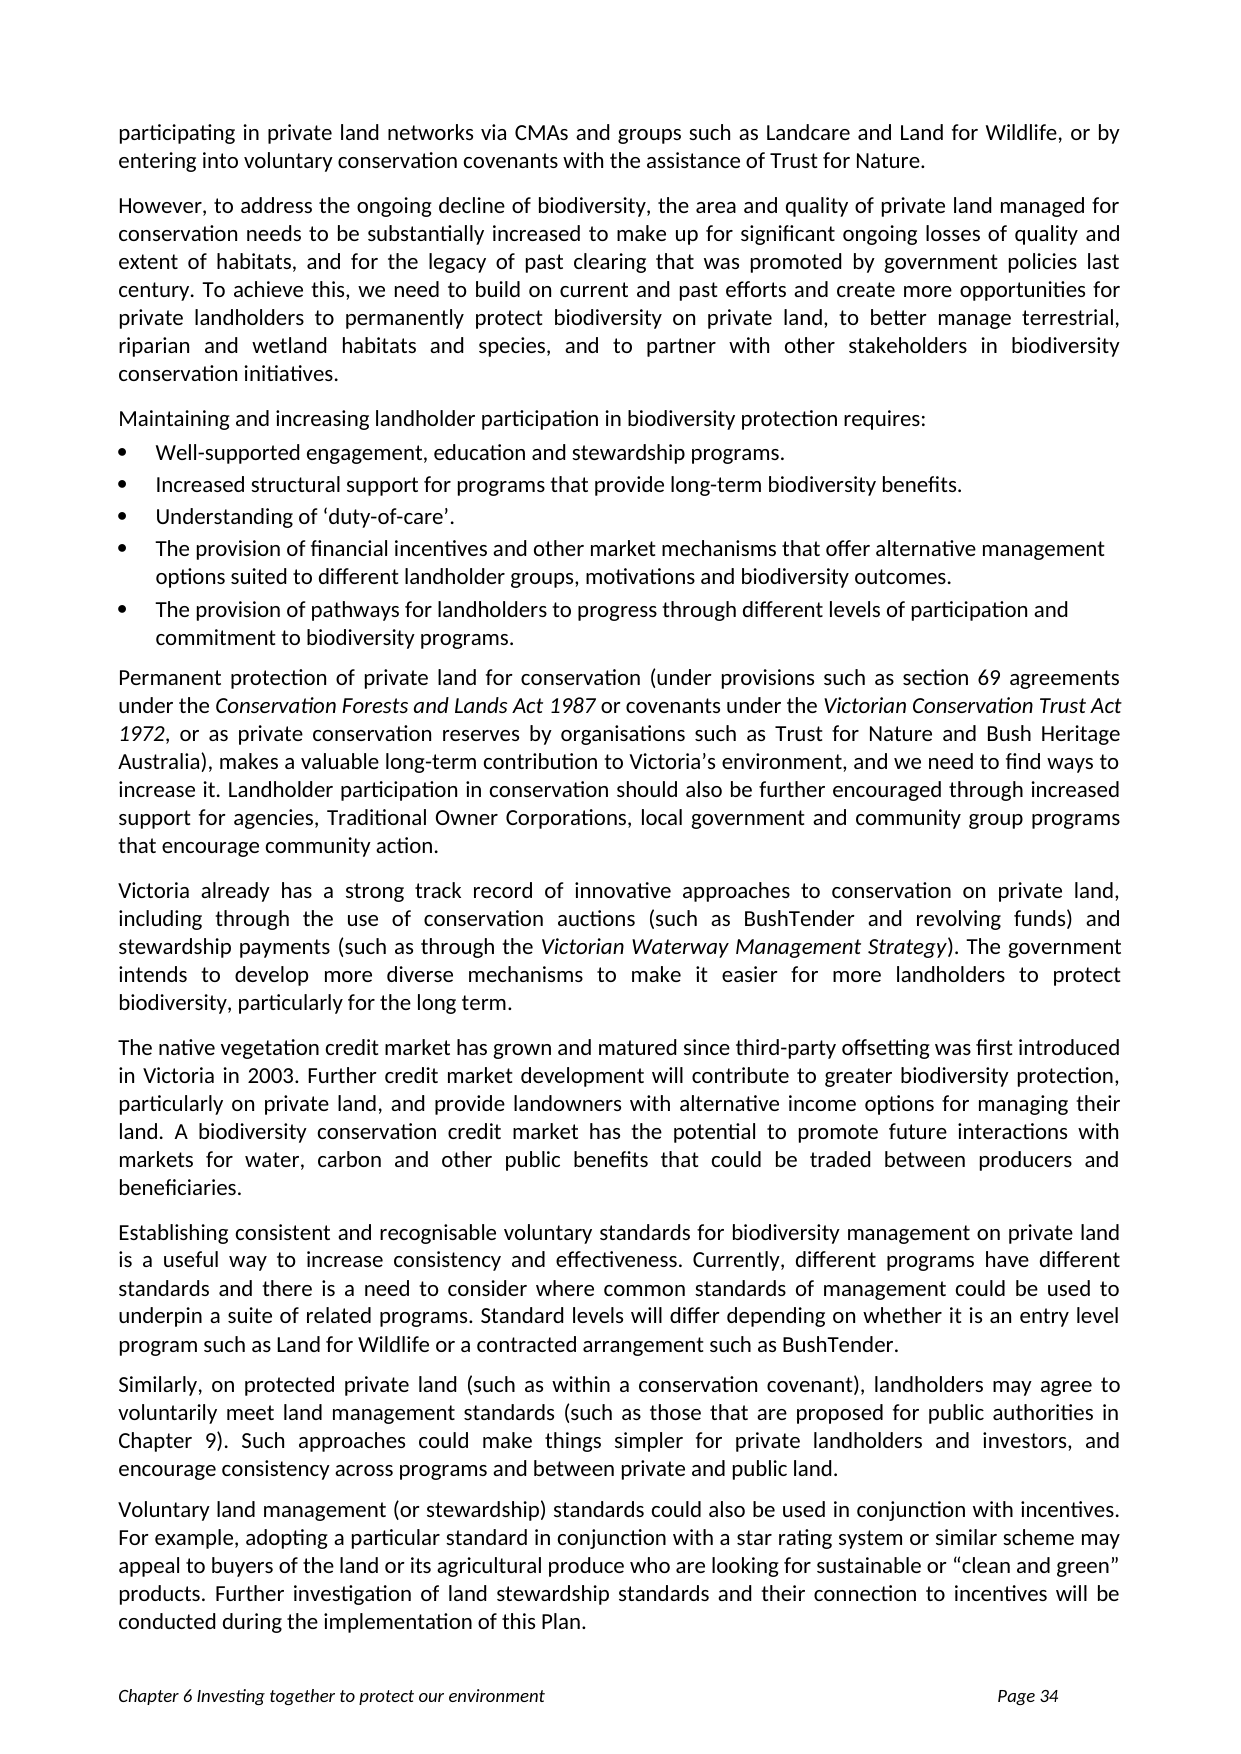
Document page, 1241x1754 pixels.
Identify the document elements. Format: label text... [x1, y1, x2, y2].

list Understanding of ‘duty-of-care’. [118, 502, 1122, 530]
text Establishing consistent and recognisable voluntary standards for biodiversity management on private land is a useful way to increase consistency and effectiveness. Currently, different programs have different standards and there is a need to consider where common standards of management could be used to underpin a suite of related programs. Standard levels will differ depending on whether it is an entry level program such as Land for Wildlife or a contracted arrangement such as BushTender. [118, 1218, 1122, 1358]
text Similarly, on protected private land (such as within a conservation covenant), landholders may agree to voluntarily meet land management standards (such as those that are proposed for public authorities in Chapter 9). Such approaches could make things simpler for private landholders and investors, and encourage consistency across programs and between private and public land. [118, 1370, 1122, 1482]
list The provision of pathways for landholders to progress through different levels of participation and commitment to biodiversity programs. [118, 595, 1122, 651]
list Increased structural support for programs that provide long-term biodiversity benefits. [118, 470, 1122, 498]
text Permanent protection of private land for conservation (under provisions such as section 69 agreements under the Conservation Forests and Lands Act 1987 or covenants under the Victorian Conservation Trust Act 1972, or as private conservation reserves by organisations such as Trust for Nature and Bush Heritage Australia), makes a valuable long-term contribution to Victoria’s environment, and we need to find ways to increase it. Landholder participation in conservation should also be further encouraged through increased support for agencies, Traditional Owner Corporations, local government and community group programs that encourage community action. [118, 663, 1122, 859]
text Voluntary land management (or stewardship) standards could also be used in conjunction with incentives. For example, adopting a particular standard in conjunction with a star rating system or similar scheme may appeal to buyers of the land or its agricultural produce who are looking for sustainable or “clean and green” products. Further investigation of land stewardship standards and their connection to incentives will be conducted during the implementation of this Plan. [118, 1495, 1122, 1635]
text However, to address the ongoing decline of biodiversity, the area and quality of private land managed for conservation needs to be substantially increased to make up for significant ongoing losses of quality and extent of habitats, and for the legacy of past clearing that was promoted by government policies last century. To achieve this, we need to build on current and past efforts and create more opportunities for private landholders to permanently protect biodiversity on private land, to better manage terrestrial, riparian and wetland habitats and species, and to partner with other stakeholders in biodiversity conservation initiatives. [118, 191, 1122, 387]
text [118, 118, 1122, 174]
text The native vegetation credit market has grown and matured since third-party offsetting was first introduced in Victoria in 2003. Further credit market development will contribute to greater biodiversity protection, particularly on private land, and provide landowners with alternative income options for managing their land. A biodiversity conservation credit market has the potential to promote future interactions with markets for water, carbon and other public benefits that could be traded between producers and beneficiaries. [118, 1033, 1122, 1201]
text Maintaining and increasing landholder participation in biodiversity protection requires: [118, 404, 1122, 432]
text Victoria already has a strong track record of innovative approaches to conservation on private land, including through the use of conservation auctions (such as BushTender and revolving funds) and stewardship payments (such as through the Victorian Waterway Management Strategy). The government intends to develop more diverse mechanisms to make it easier for more landholders to protect biodiversity, particularly for the long term. [118, 876, 1122, 1016]
list The provision of financial incentives and other market mechanisms that offer alternative management options suited to different landholder groups, motivations and biodiversity outcomes. [118, 534, 1122, 591]
list Well-supported engagement, education and stewardship programs. [118, 438, 1122, 466]
